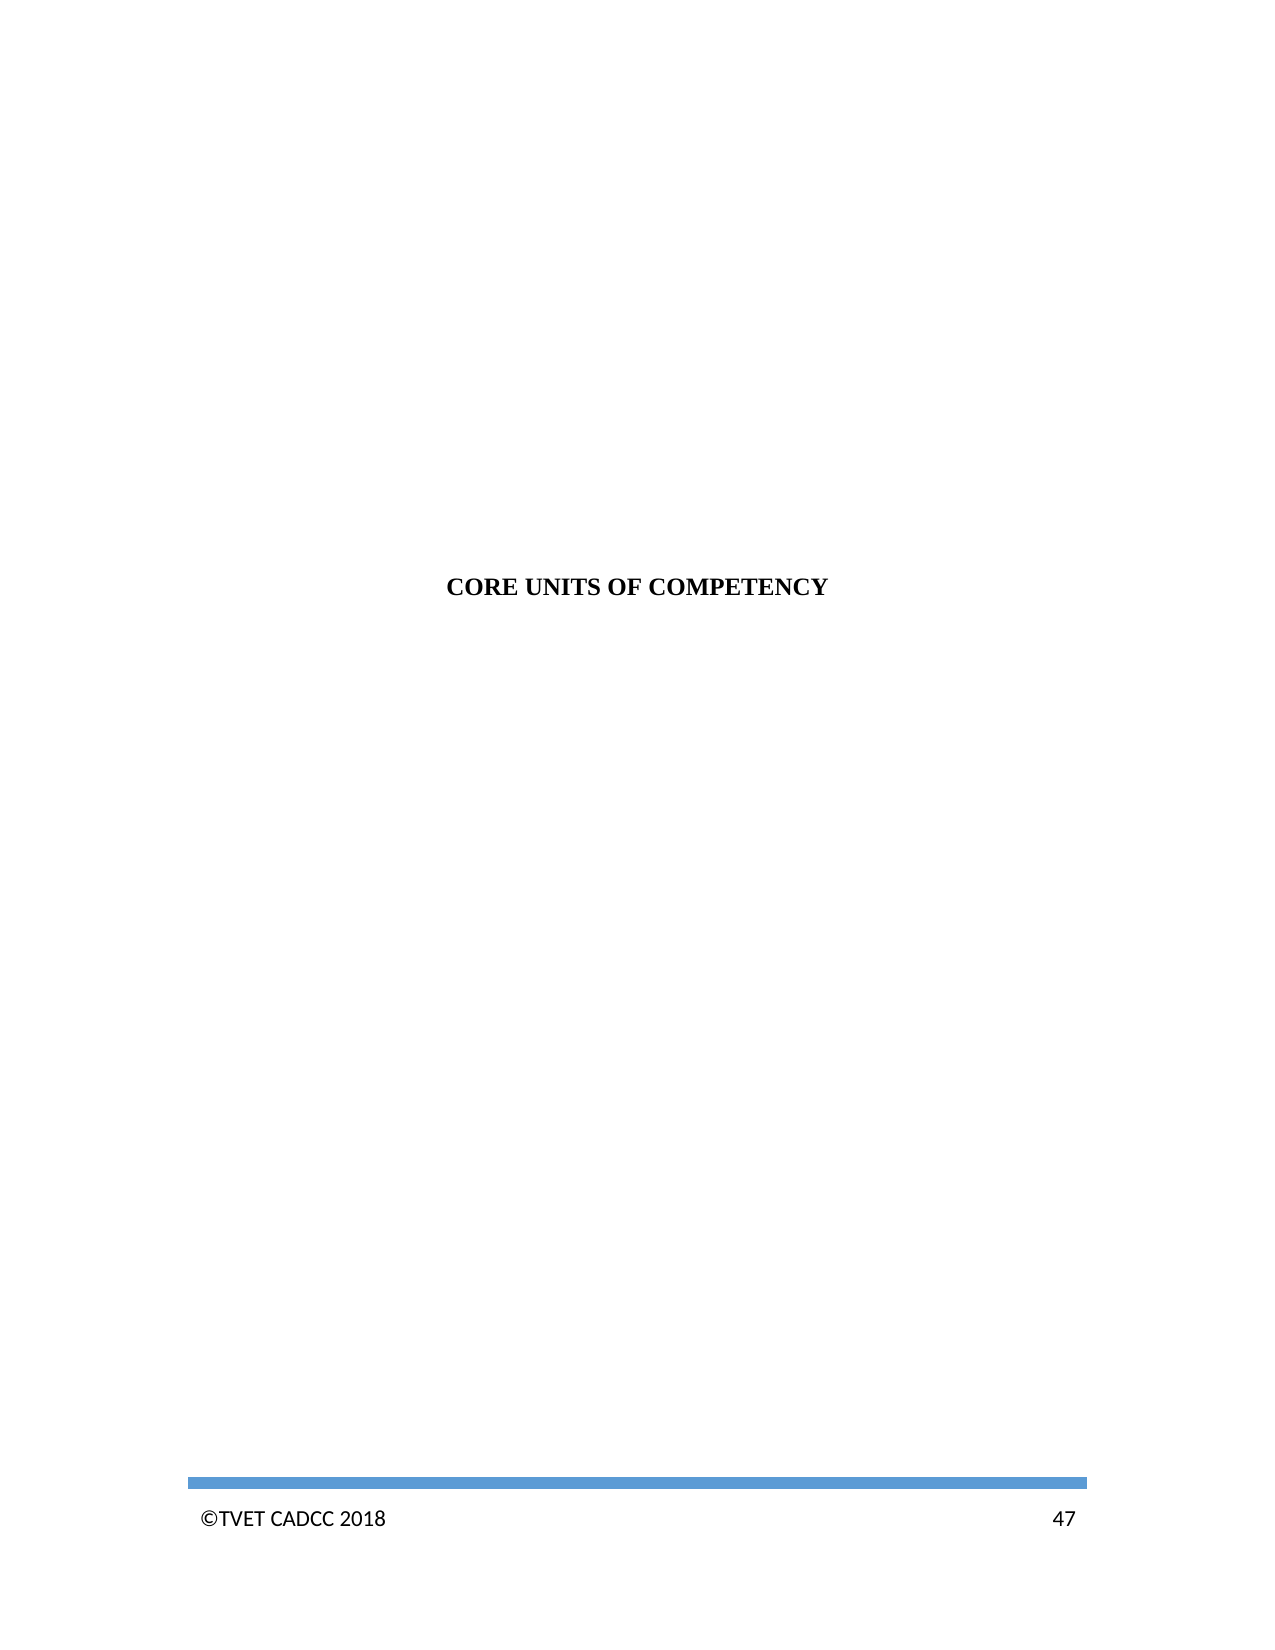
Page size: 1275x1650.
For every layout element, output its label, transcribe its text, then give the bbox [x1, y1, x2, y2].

subtitle CORE UNITS OF COMPETENCY [187, 572, 1087, 601]
